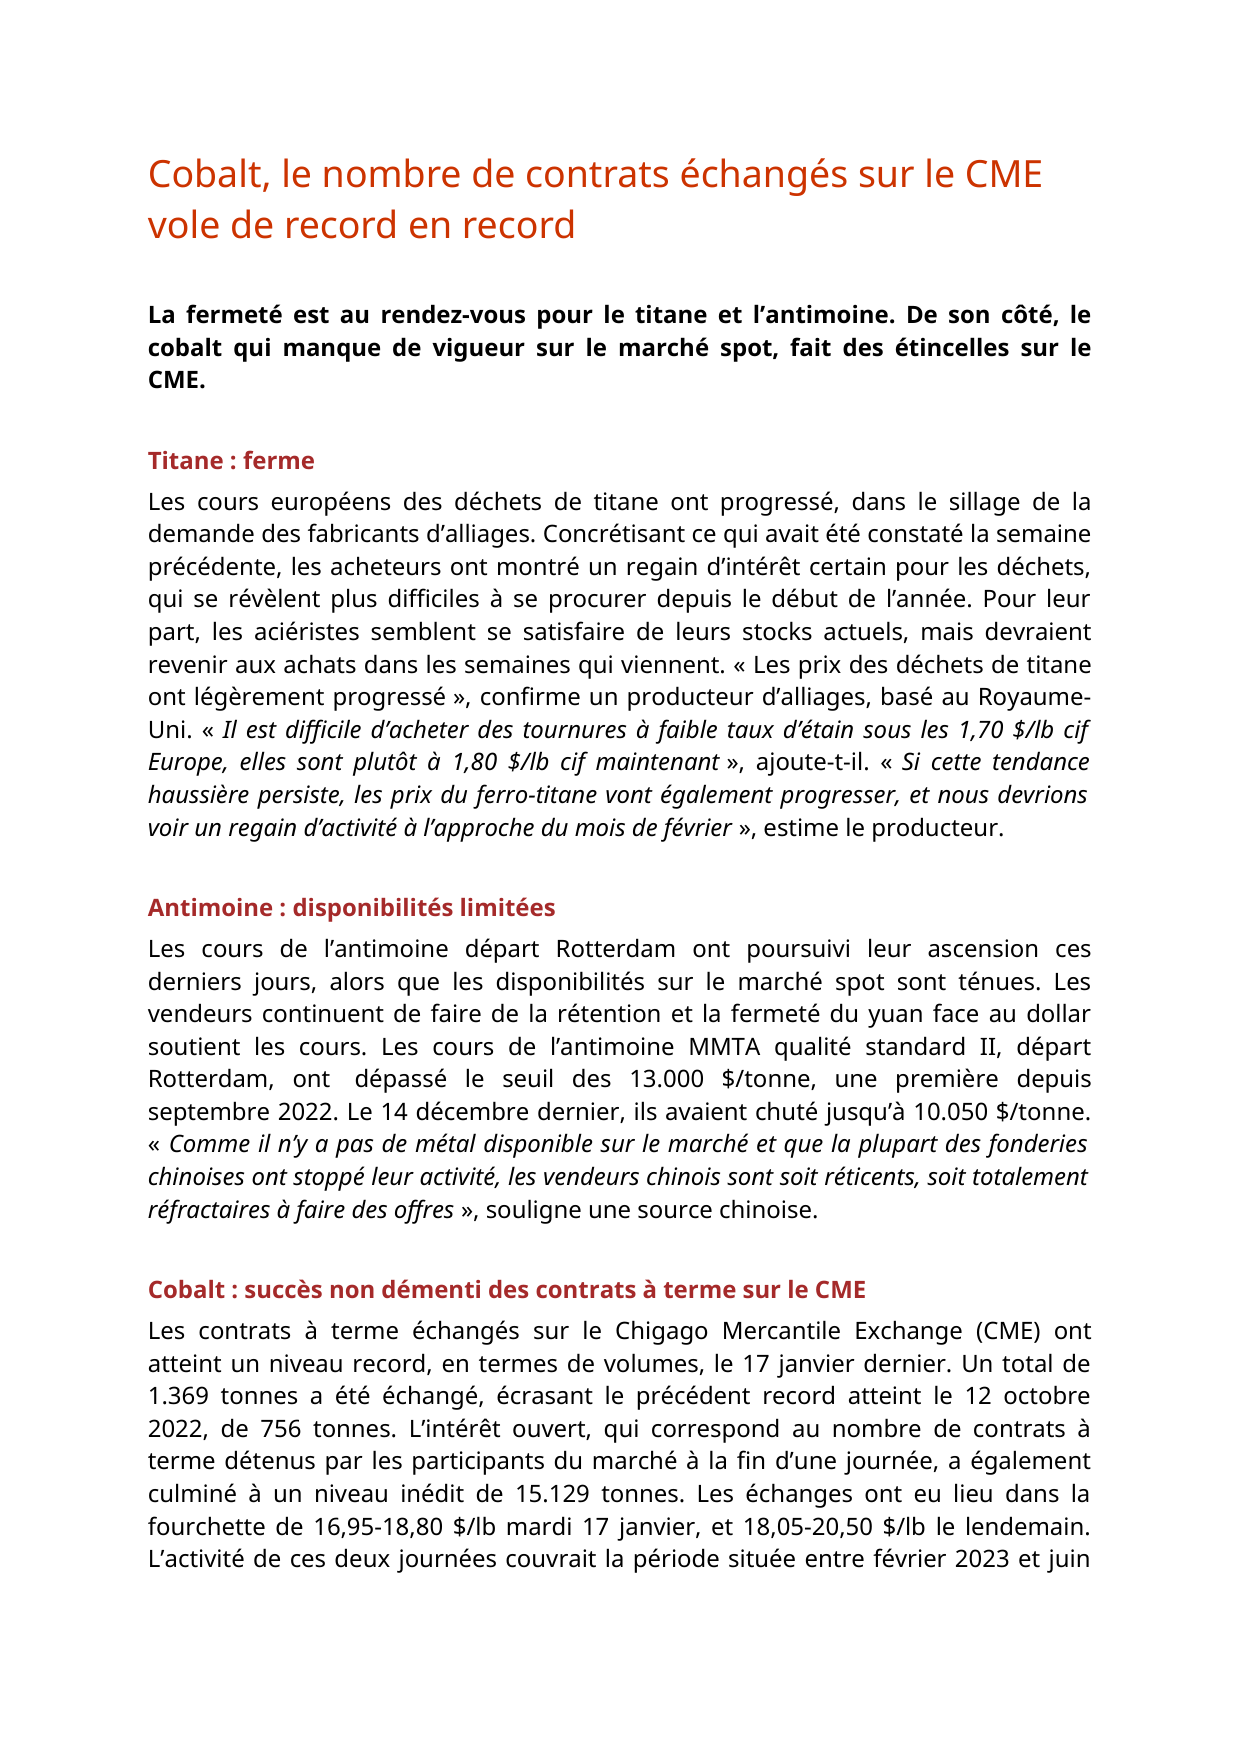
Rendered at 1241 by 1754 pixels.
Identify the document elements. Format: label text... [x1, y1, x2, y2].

text Cobalt, le nombre de contrats échangés sur le CME vole de record en record [148, 148, 1093, 250]
text Antimoine : disponibilités limitées [148, 891, 1093, 924]
text Les cours de l’antimoine départ Rotterdam ont poursuivi leur ascension ces derniers jours, alors que les disponibilités sur le marché spot sont ténues. Les vendeurs continuent de faire de la rétention et la fermeté du yuan face au dollar soutient les cours. Les cours de l’antimoine MMTA qualité standard II, départ Rotterdam, ont dépassé le seuil des 13.000 $/tonne, une première depuis septembre 2022. Le 14 décembre dernier, ils avaient chuté jusqu’à 10.050 $/tonne. « Comme il n’y a pas de métal disponible sur le marché et que la plupart des fonderies chinoises ont stoppé leur activité, les vendeurs chinois sont soit réticents, soit totalement réfractaires à faire des offres », souligne une source chinoise. [148, 932, 1093, 1225]
text Les cours européens des déchets de titane ont progressé, dans le sillage de la demande des fabricants d’alliages. Concrétisant ce qui avait été constaté la semaine précédente, les acheteurs ont montré un regain d’intérêt certain pour les déchets, qui se révèlent plus difficiles à se procurer depuis le début de l’année. Pour leur part, les aciéristes semblent se satisfaire de leurs stocks actuels, mais devraient revenir aux achats dans les semaines qui viennent. « Les prix des déchets de titane ont légèrement progressé », confirme un producteur d’alliages, basé au Royaume-Uni. « Il est difficile d’acheter des tournures à faible taux d’étain sous les 1,70 $/lb cif Europe, elles sont plutôt à 1,80 $/lb cif maintenant », ajoute-t-il. « Si cette tendance haussière persiste, les prix du ferro-titane vont également progresser, et nous devrions voir un regain d’activité à l’approche du mois de février », estime le producteur. [148, 484, 1093, 843]
text Titane : ferme [148, 444, 1093, 477]
text La fermeté est au rendez-vous pour le titane et l’antimoine. De son côté, le cobalt qui manque de vigueur sur le marché spot, fait des étincelles sur le CME. [148, 298, 1093, 396]
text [148, 1314, 1093, 1574]
text Cobalt : succès non démenti des contrats à terme sur le CME [148, 1273, 1093, 1306]
